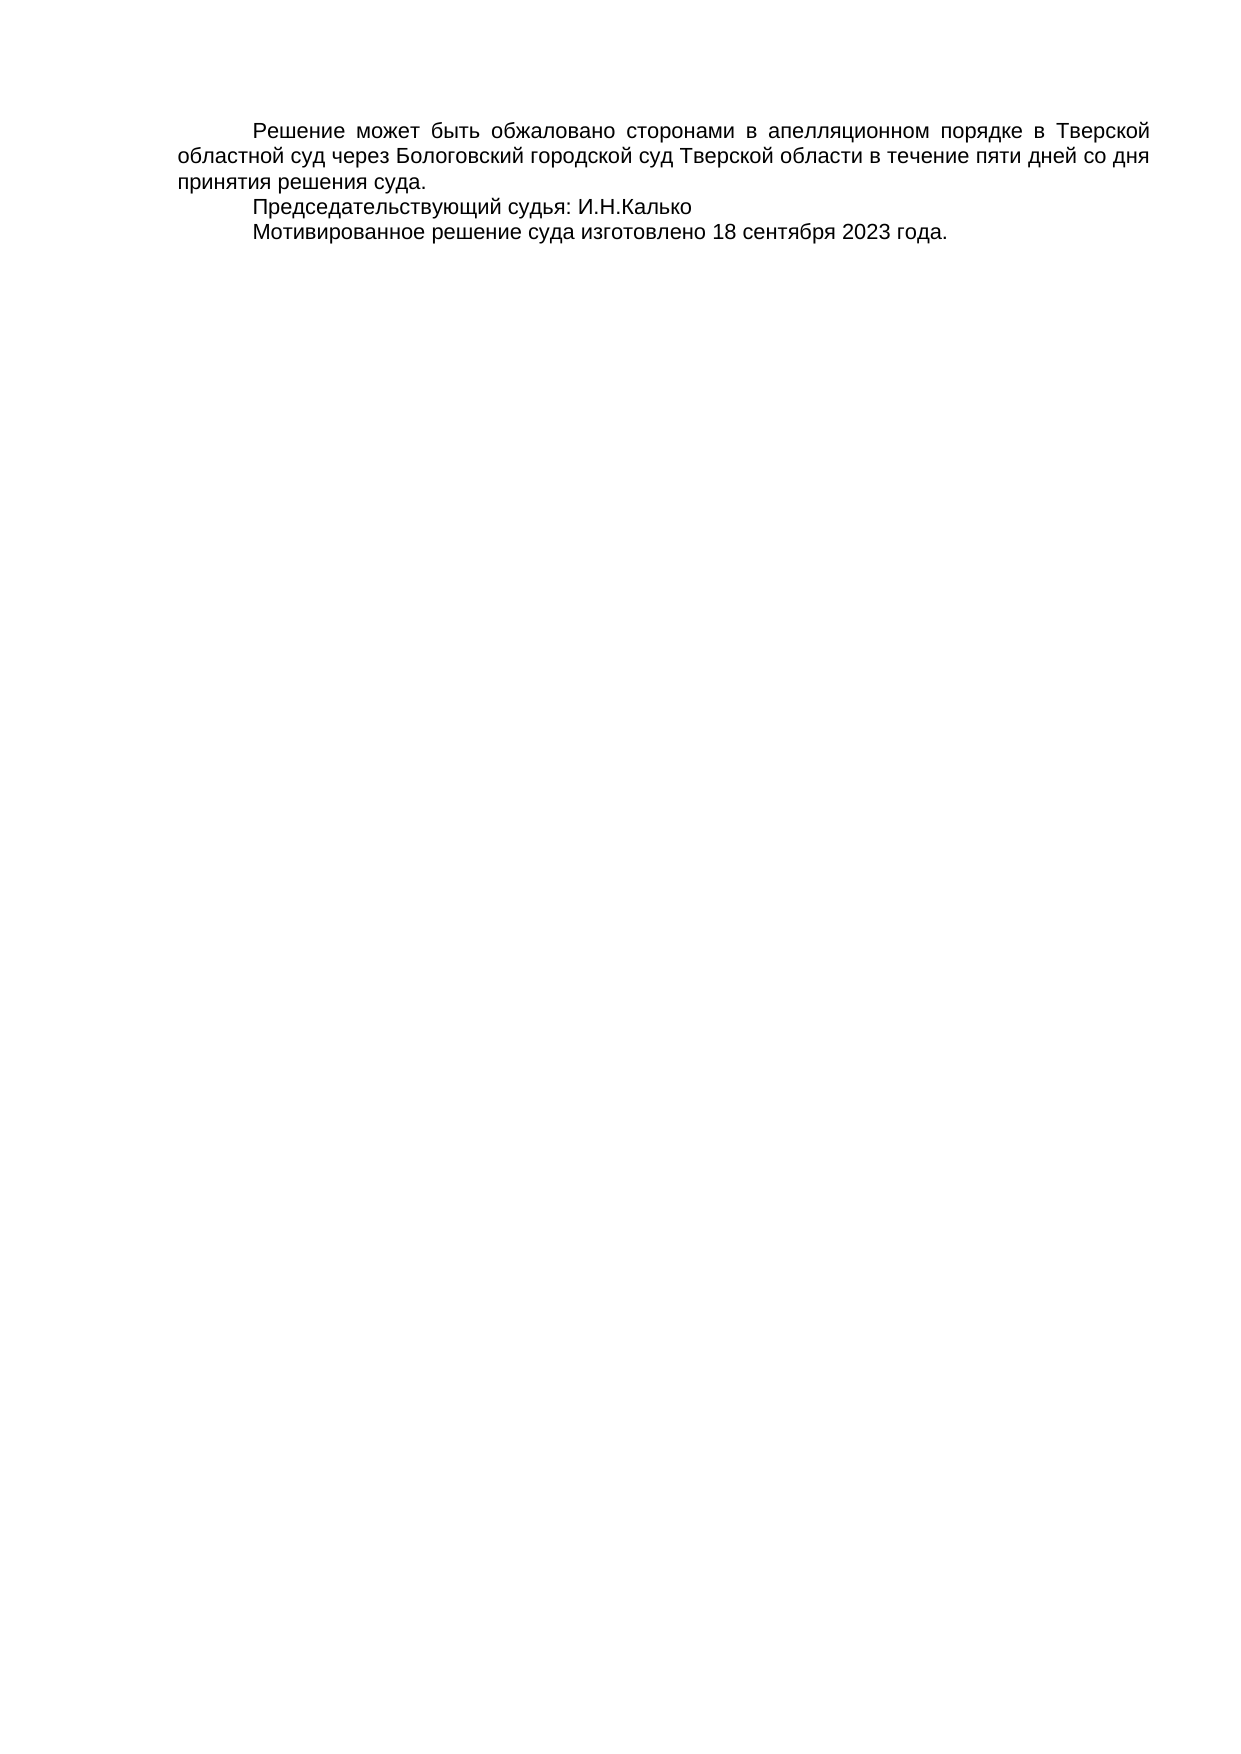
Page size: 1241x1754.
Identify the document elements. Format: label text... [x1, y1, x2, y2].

text Мотивированное решение суда изготовлено 18 сентября 2023 года. [177, 219, 1152, 244]
text Председательствующий судья: И.Н.Калько [177, 194, 1152, 219]
text Решение может быть обжаловано сторонами в апелляционном порядке в Тверской областной суд через Бологовский городской суд Тверской области в течение пяти дней со дня принятия решения суда. [177, 118, 1152, 194]
